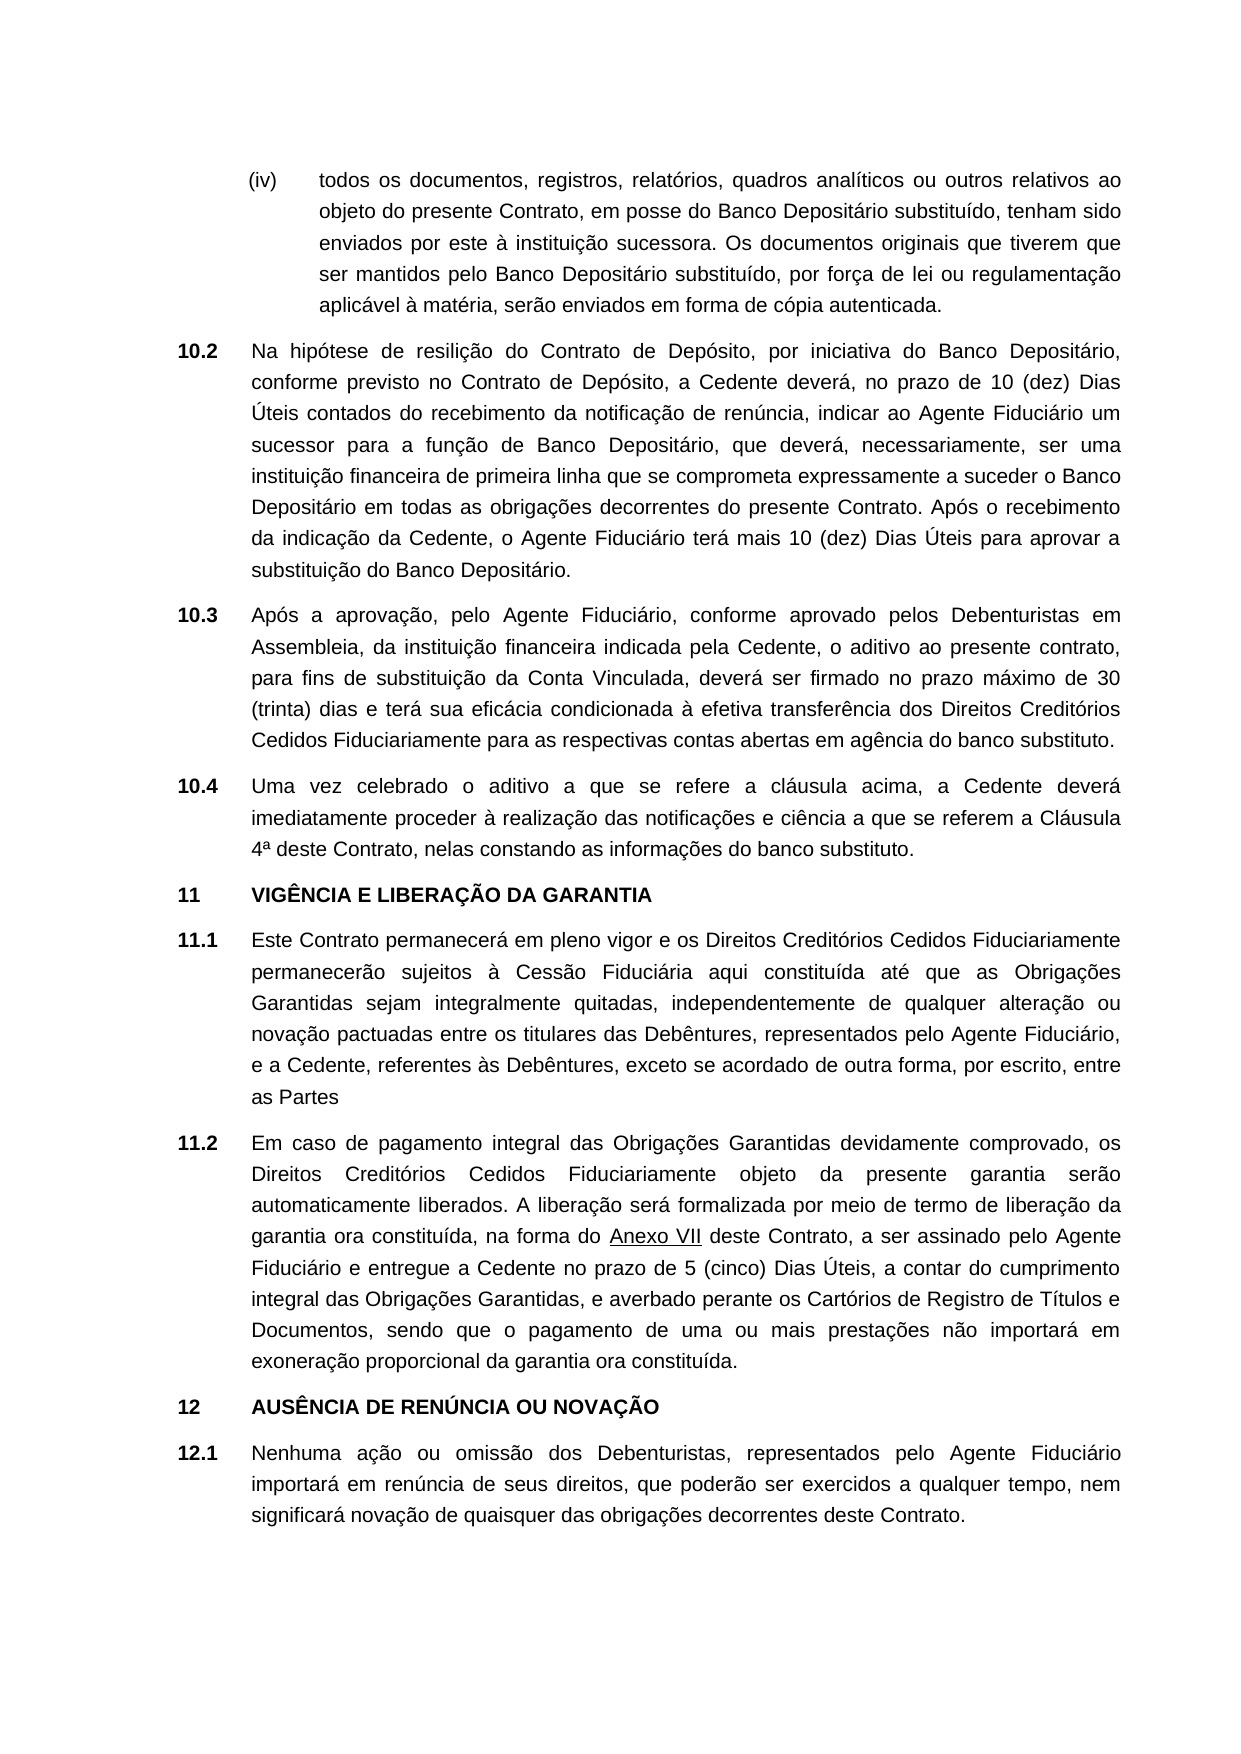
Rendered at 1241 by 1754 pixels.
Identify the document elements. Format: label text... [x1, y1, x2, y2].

text Na hipótese de resilição do Contrato de Depósito, por iniciativa do Banco Depositário, conforme previsto no Contrato de Depósito, a Cedente deverá, no prazo de 10 (dez) Dias Úteis contados do recebimento da notificação de renúncia, indicar ao Agente Fiduciário um sucessor para a função de Banco Depositário, que deverá, necessariamente, ser uma instituição financeira de primeira linha que se comprometa expressamente a suceder o Banco Depositário em todas as obrigações decorrentes do presente Contrato. Após o recebimento da indicação da Cedente, o Agente Fiduciário terá mais 10 (dez) Dias Úteis para aprovar a substituição do Banco Depositário. [177, 333, 1122, 583]
text AUSÊNCIA DE RENÚNCIA OU NOVAÇÃO [177, 1389, 1122, 1421]
text todos os documentos, registros, relatórios, quadros analíticos ou outros relativos ao objeto do presente Contrato, em posse do Banco Depositário substituído, tenham sido enviados por este à instituição sucessora. Os documentos originais que tiverem que ser mantidos pelo Banco Depositário substituído, por força de lei ou regulamentação aplicável à matéria, serão enviados em forma de cópia autenticada. [248, 162, 1122, 319]
text Este Contrato permanecerá em pleno vigor e os Direitos Creditórios Cedidos Fiduciariamente permanecerão sujeitos à Cessão Fiduciária aqui constituída até que as Obrigações Garantidas sejam integralmente quitadas, independentemente de qualquer alteração ou novação pactuadas entre os titulares das Debêntures, representados pelo Agente Fiduciário, e a Cedente, referentes às Debêntures, exceto se acordado de outra forma, por escrito, entre as Partes [177, 923, 1122, 1110]
text Uma vez celebrado o aditivo a que se refere a cláusula acima, a Cedente deverá imediatamente proceder à realização das notificações e ciência a que se referem a Cláusula 5ª deste Contrato, nelas constando as informações do banco substituto. [177, 769, 1122, 862]
text Em caso de pagamento integral das Obrigações Garantidas devidamente comprovado, os Direitos Creditórios Cedidos Fiduciariamente objeto da presente garantia serão automaticamente liberados. A liberação será formalizada por meio de termo de liberação da garantia ora constituída, na forma do Anexo VII deste Contrato, a ser assinado pelo Agente Fiduciário e entregue a Cedente no prazo de 5 (cinco) Dias Úteis, a contar do cumprimento integral das Obrigações Garantidas, e averbado perante os Cartórios de Registro de Títulos e Documentos, sendo que o pagamento de uma ou mais prestações não importará em exoneração proporcional da garantia ora constituída. [177, 1125, 1122, 1375]
text Após a aprovação, pelo Agente Fiduciário, conforme aprovado pelos Debenturistas em Assembleia, da instituição financeira indicada pela Cedente, o aditivo ao presente contrato, para fins de substituição da Conta Vinculada, deverá ser firmado no prazo máximo de 30 (trinta) dias e terá sua eficácia condicionada à efetiva transferência dos Direitos Creditórios Cedidos Fiduciariamente para as respectivas contas abertas em agência do banco substituto. [177, 598, 1122, 754]
text Nenhuma ação ou omissão dos Debenturistas, representados pelo Agente Fiduciário importará em renúncia de seus direitos, que poderão ser exercidos a qualquer tempo, nem significará novação de quaisquer das obrigações decorrentes deste Contrato. [177, 1435, 1122, 1529]
text VIGÊNCIA E LIBERAÇÃO DA GARANTIA [177, 877, 1122, 908]
